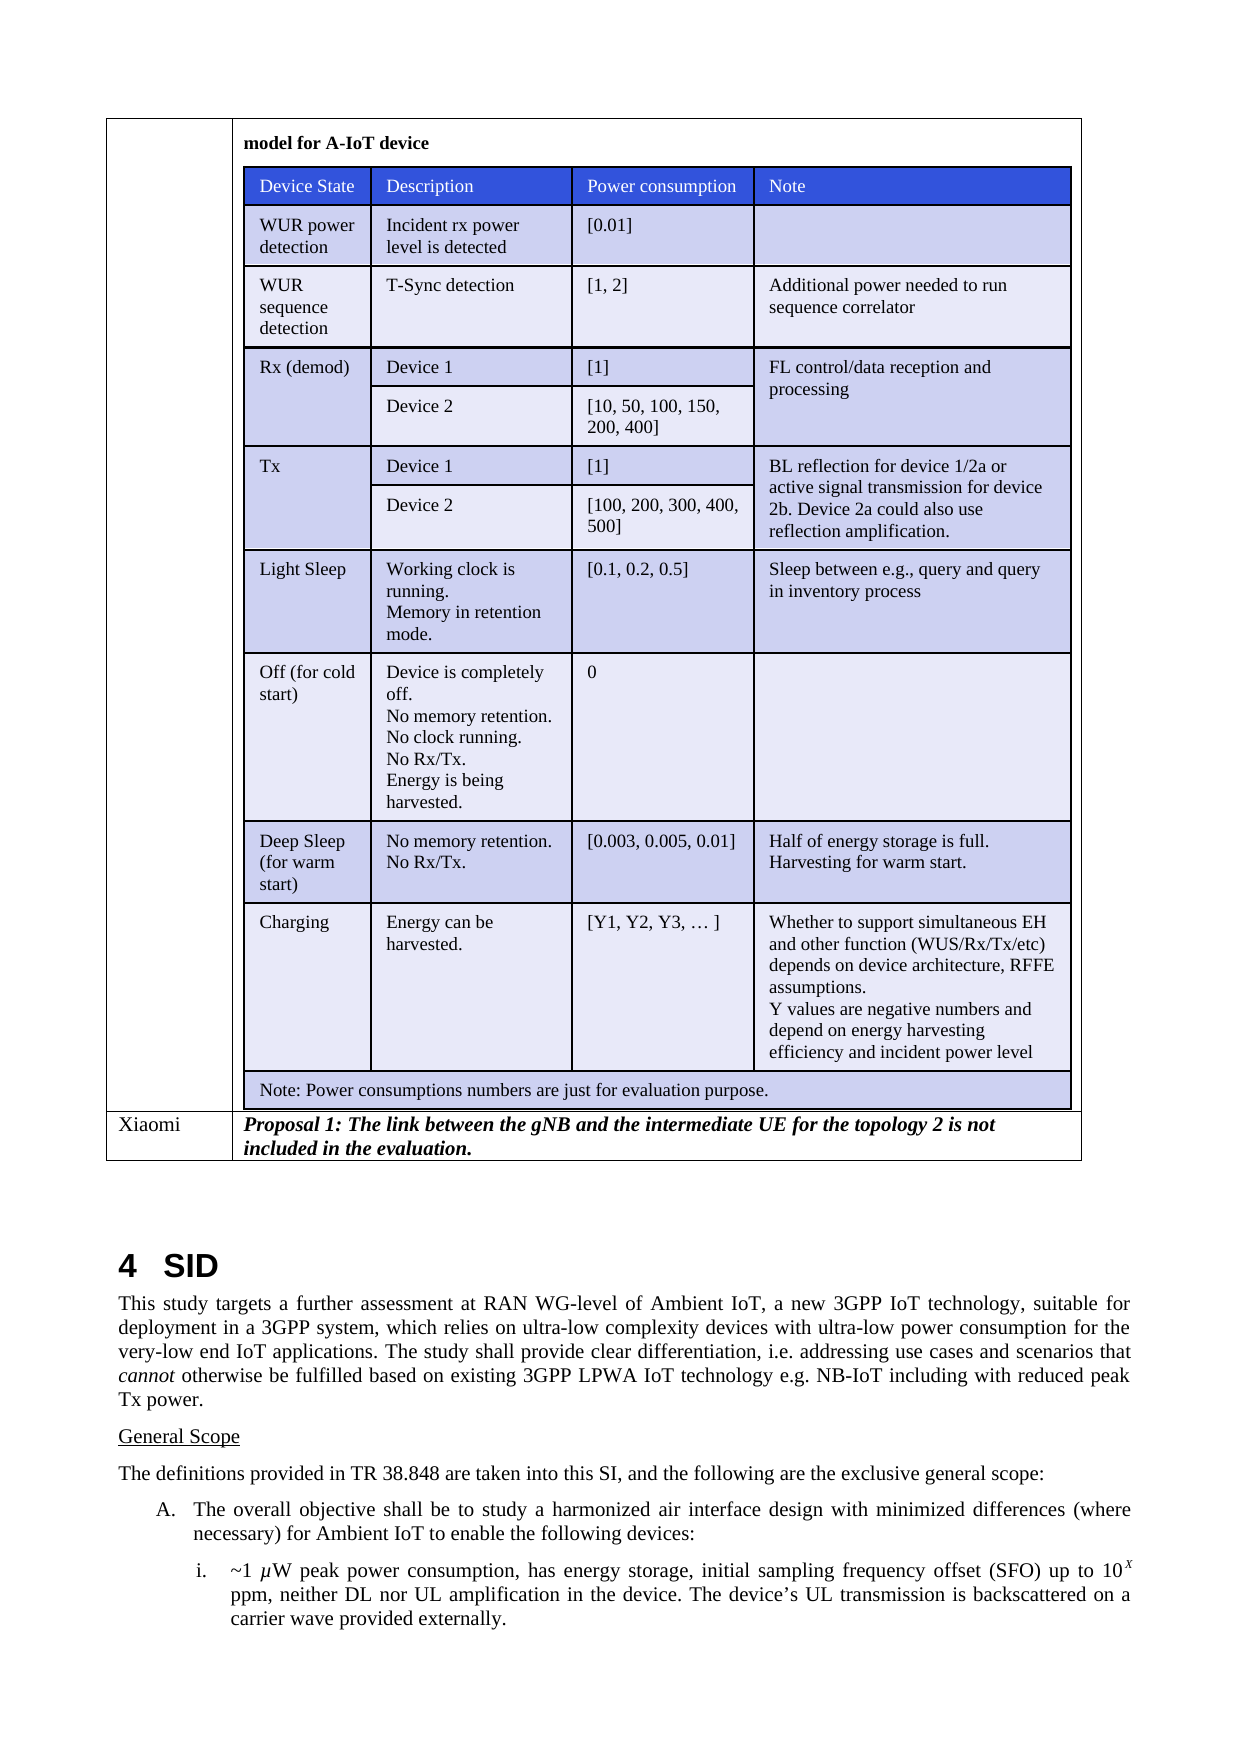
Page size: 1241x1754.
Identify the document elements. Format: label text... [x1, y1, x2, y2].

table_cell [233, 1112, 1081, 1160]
subtitle SID [118, 1246, 1122, 1285]
list ~1 µW peak power consumption, has energy storage, initial sampling frequency offset (SFO) up to 10X ppm, neither DL nor UL amplification in the device. The device’s UL transmission is backscattered on a carrier wave provided externally. [207, 1558, 1132, 1630]
text General Scope [118, 1424, 1132, 1448]
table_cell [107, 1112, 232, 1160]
list The overall objective shall be to study a harmonized air interface design with minimized differences (where necessary) for Ambient IoT to enable the following devices: [156, 1497, 1132, 1545]
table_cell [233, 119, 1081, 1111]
text The definitions provided in TR 38.848 are taken into this SI, and the following are the exclusive general scope: [118, 1460, 1132, 1484]
text This study targets a further assessment at RAN WG-level of Ambient IoT, a new 3GPP IoT technology, suitable for deployment in a 3GPP system, which relies on ultra-low complexity devices with ultra-low power consumption for the very-low end IoT applications. The study shall provide clear differentiation, i.e. addressing use cases and scenarios that cannot otherwise be fulfilled based on existing 3GPP LPWA IoT technology e.g. NB-IoT including with reduced peak Tx power. [118, 1291, 1132, 1411]
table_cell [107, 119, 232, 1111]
